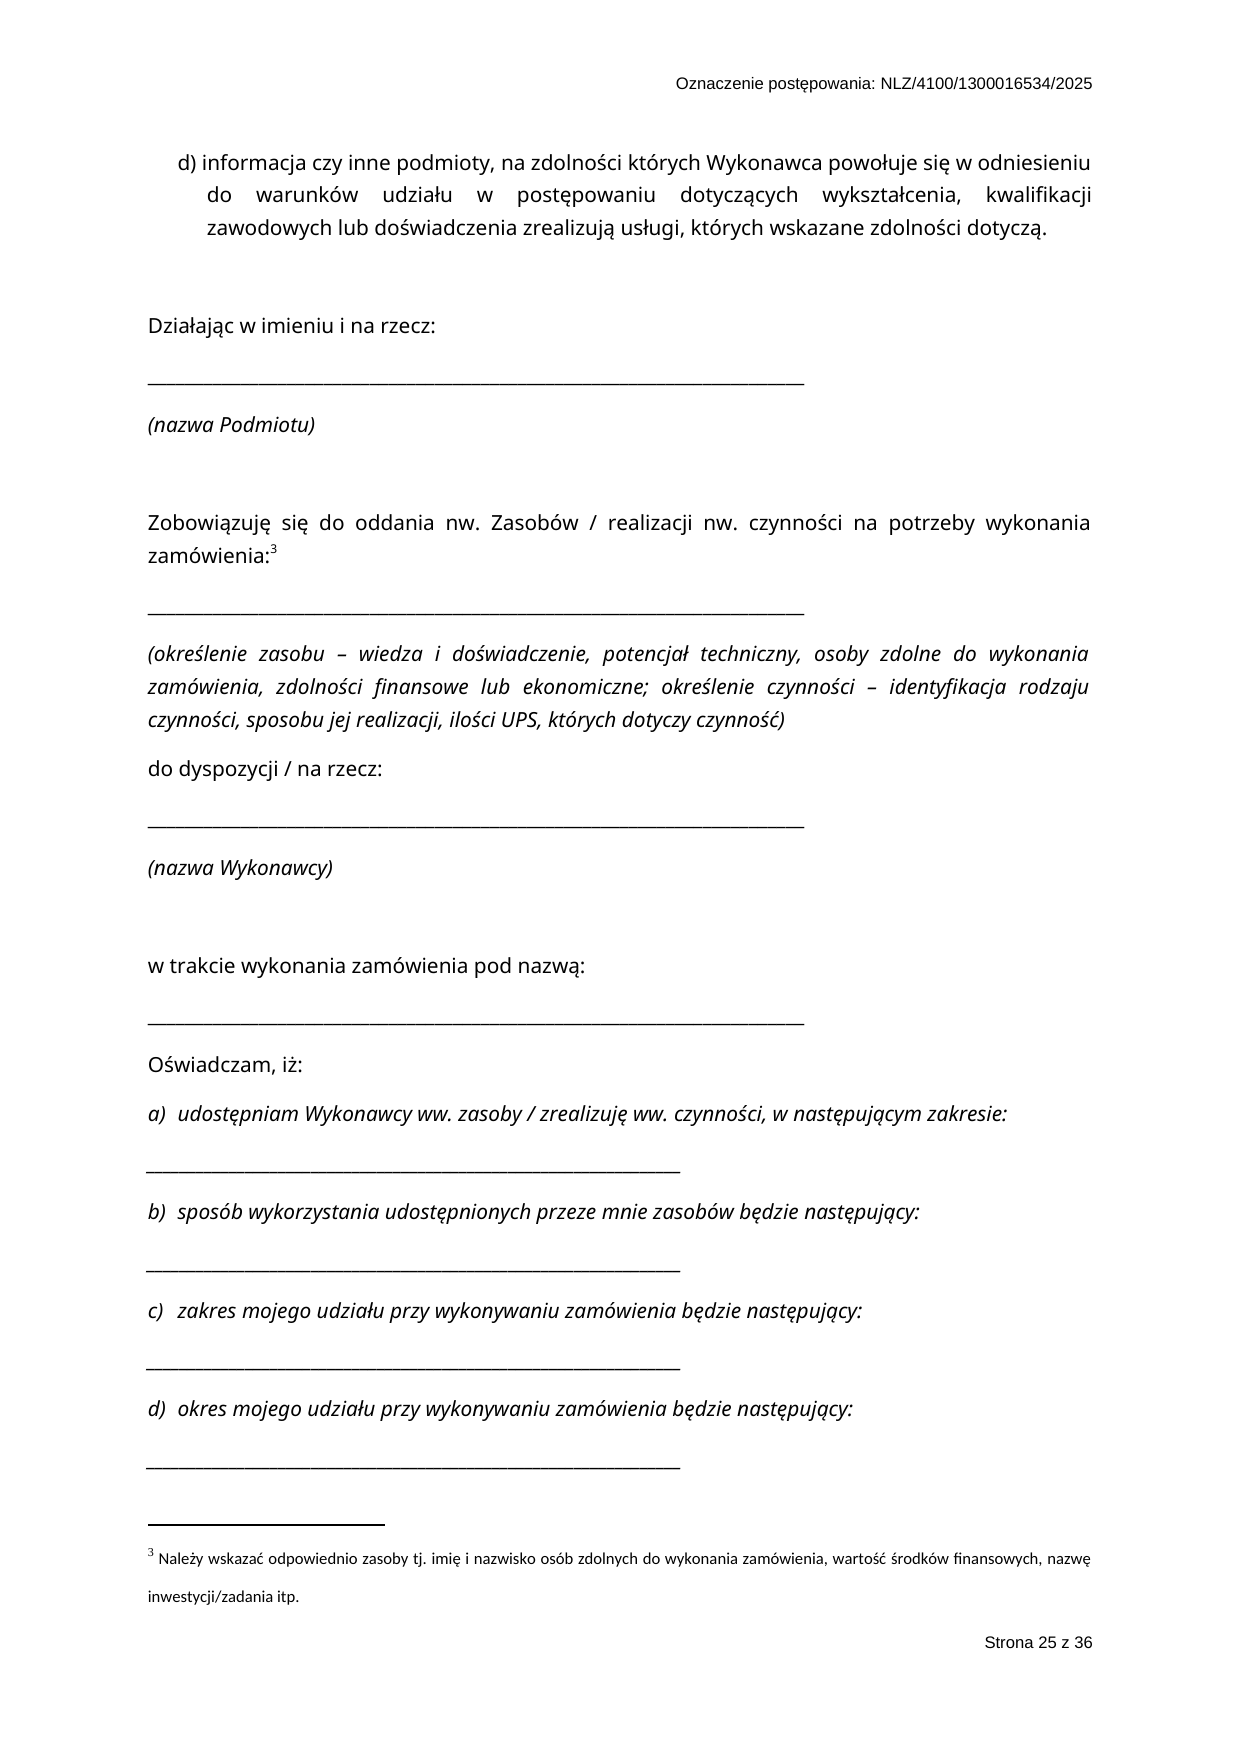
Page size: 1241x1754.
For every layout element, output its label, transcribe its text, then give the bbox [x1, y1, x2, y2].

text Zobowiązuję się do oddania nw. Zasobów / realizacji nw. czynności na potrzeby wykonania zamówienia: [148, 508, 1093, 569]
text _______________________________________________________________________ [148, 590, 1093, 619]
text do dyspozycji / na rzecz: [148, 754, 1093, 782]
text _______________________________________________________________________ [148, 803, 1093, 832]
text (nazwa Wykonawcy) [148, 853, 1093, 881]
text w trakcie wykonania zamówienia pod nazwą: [148, 951, 1093, 979]
text _________________________________________________________________ [148, 1444, 1093, 1472]
text _________________________________________________________________ [148, 1247, 1093, 1275]
text a) udostępniam Wykonawcy ww. zasoby / zrealizuję ww. czynności, w następującym zakresie: [148, 1099, 1093, 1127]
text _________________________________________________________________ [148, 1148, 1093, 1177]
text d) okres mojego udziału przy wykonywaniu zamówienia będzie następujący: [148, 1394, 1093, 1423]
text Działając w imieniu i na rzecz: [148, 311, 1093, 340]
text Oświadczam, iż: [148, 1050, 1093, 1078]
text _________________________________________________________________ [148, 1345, 1093, 1374]
text _______________________________________________________________________ [148, 361, 1093, 389]
text (określenie zasobu – wiedza i doświadczenie, potencjał techniczny, osoby zdolne do wykonania zamówienia, zdolności finansowe lub ekonomiczne; określenie czynności – identyfikacja rodzaju czynności, sposobu jej realizacji, ilości UPS, których dotyczy czynność) [148, 639, 1093, 733]
text (nazwa Podmiotu) [148, 410, 1093, 438]
text b) sposób wykorzystania udostępnionych przeze mnie zasobów będzie następujący: [148, 1197, 1093, 1226]
text _______________________________________________________________________ [148, 1000, 1093, 1029]
text d) informacja czy inne podmioty, na zdolności których Wykonawca powołuje się w odniesieniu do warunków udziału w postępowaniu dotyczących wykształcenia, kwalifikacji zawodowych lub doświadczenia zrealizują usługi, których wskazane zdolności dotyczą. [177, 148, 1093, 241]
text c) zakres mojego udziału przy wykonywaniu zamówienia będzie następujący: [148, 1296, 1093, 1324]
